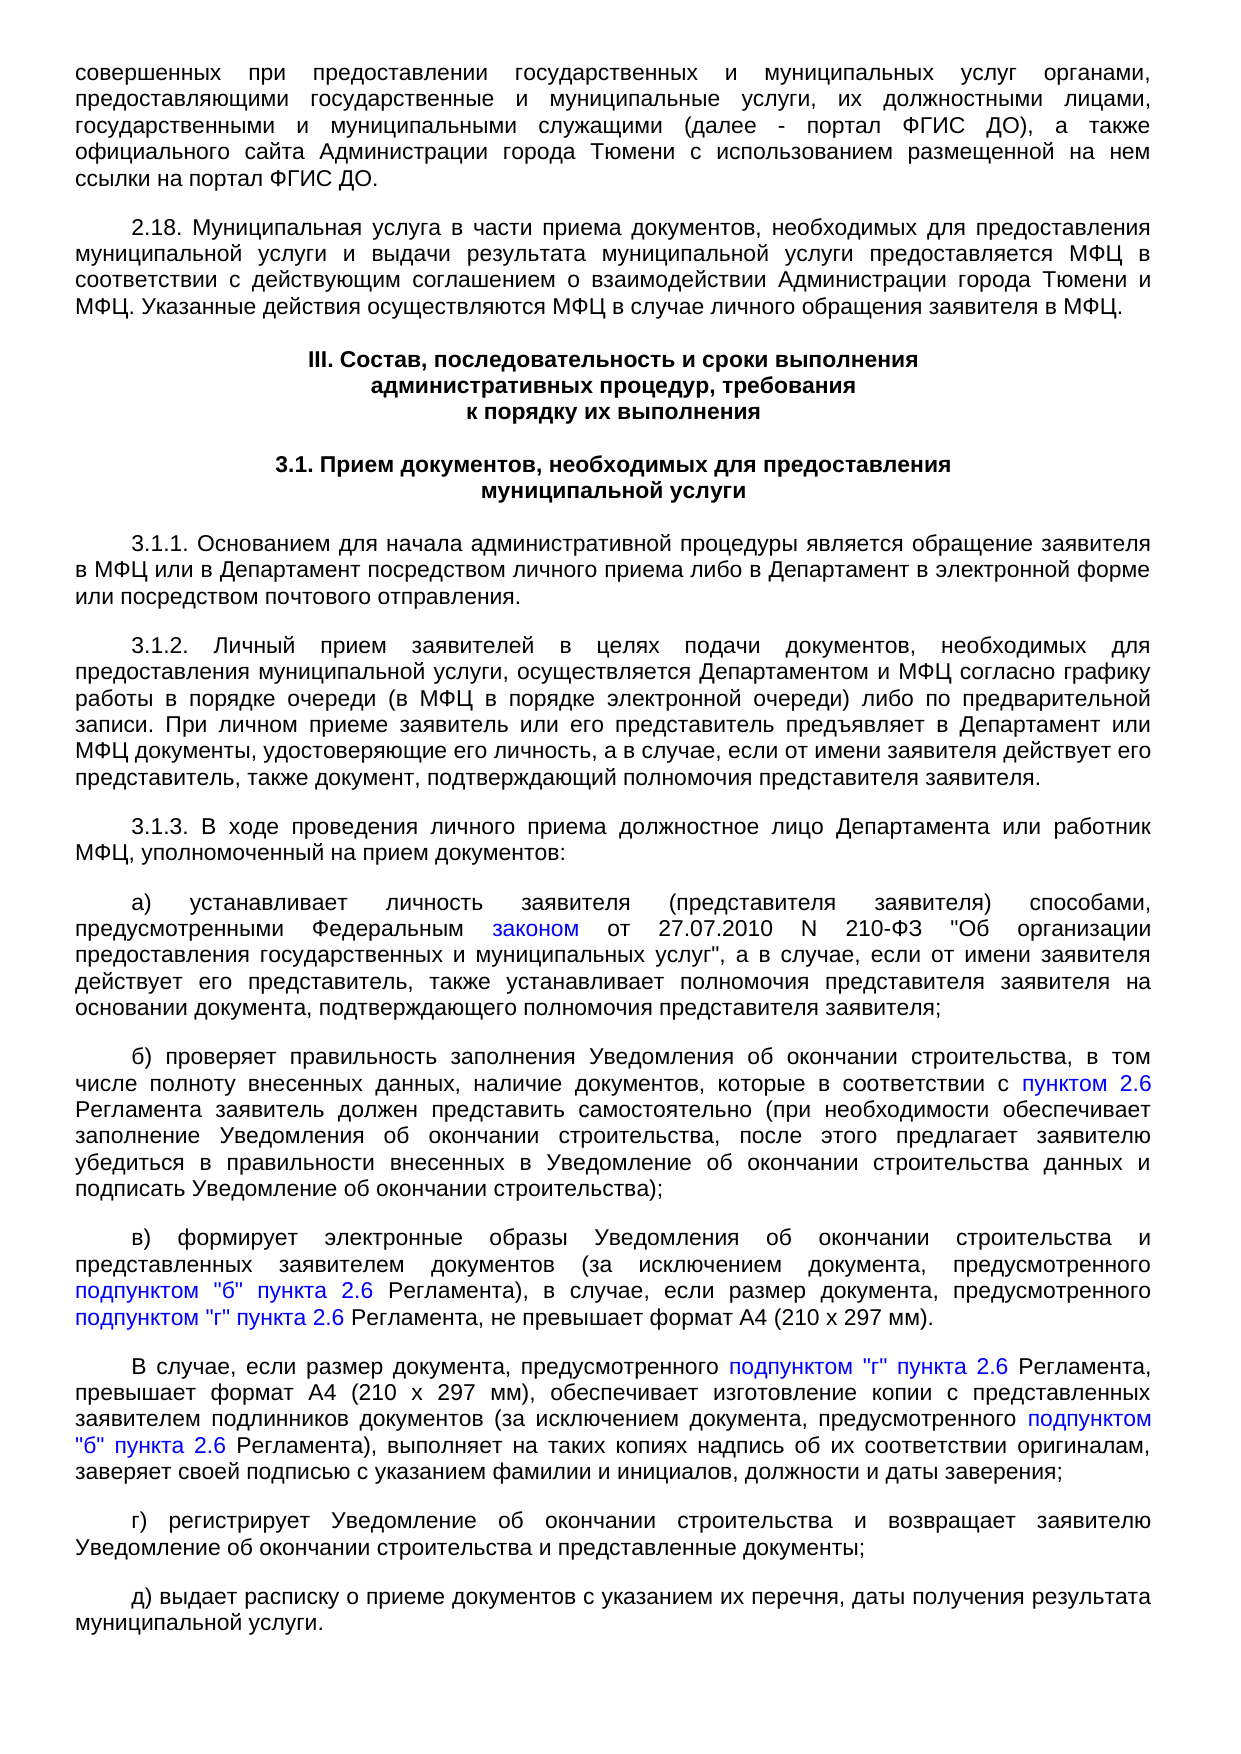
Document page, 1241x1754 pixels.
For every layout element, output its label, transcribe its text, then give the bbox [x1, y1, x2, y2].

text III. Состав, последовательность и сроки выполнения [75, 346, 1152, 372]
text 3.1.3. В ходе проведения личного приема должностное лицо Департамента или работник МФЦ, уполномоченный на прием документов: [75, 813, 1152, 866]
text 3.1.1. Основанием для начала административной процедуры является обращение заявителя в МФЦ или в Департамент посредством личного приема либо в Департамент в электронной форме или посредством почтового отправления. [75, 530, 1152, 609]
text б) проверяет правильность заполнения Уведомления об окончании строительства, в том числе полноту внесенных данных, наличие документов, которые в соответствии с пунктом 2.6 Регламента заявитель должен представить самостоятельно (при необходимости обеспечивает заполнение Уведомления об окончании строительства, после этого предлагает заявителю убедиться в правильности внесенных в Уведомление об окончании строительства данных и подписать Уведомление об окончании строительства); [75, 1043, 1152, 1201]
text муниципальной услуги [75, 477, 1152, 504]
text г) регистрирует Уведомление об окончании строительства и возвращает заявителю Уведомление об окончании строительства и представленные документы; [75, 1507, 1152, 1560]
text в) формирует электронные образы Уведомления об окончании строительства и представленных заявителем документов (за исключением документа, предусмотренного подпунктом "б" пункта 2.6 Регламента), в случае, если размер документа, предусмотренного подпунктом "г" пункта 2.6 Регламента, не превышает формат А4 (210 x 297 мм). [75, 1224, 1152, 1330]
text д) выдает расписку о приеме документов с указанием их перечня, даты получения результата муниципальной услуги. [75, 1583, 1152, 1636]
text 3.1. Прием документов, необходимых для предоставления [75, 451, 1152, 477]
text а) устанавливает личность заявителя (представителя заявителя) способами, предусмотренными Федеральным законом от 27.07.2010 N 210-ФЗ "Об организации предоставления государственных и муниципальных услуг", а в случае, если от имени заявителя действует его представитель, также устанавливает полномочия представителя заявителя на основании документа, подтверждающего полномочия представителя заявителя; [75, 889, 1152, 1020]
text В случае, если размер документа, предусмотренного подпунктом "г" пункта 2.6 Регламента, превышает формат А4 (210 x 297 мм), обеспечивает изготовление копии с представленных заявителем подлинников документов (за исключением документа, предусмотренного подпунктом "б" пункта 2.6 Регламента), выполняет на таких копиях надпись об их соответствии оригиналам, заверяет своей подписью с указанием фамилии и инициалов, должности и даты заверения; [75, 1353, 1152, 1484]
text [75, 59, 1152, 191]
text 2.18. Муниципальная услуга в части приема документов, необходимых для предоставления муниципальной услуги и выдачи результата муниципальной услуги предоставляется МФЦ в соответствии с действующим соглашением о взаимодействии Администрации города Тюмени и МФЦ. Указанные действия осуществляются МФЦ в случае личного обращения заявителя в МФЦ. [75, 214, 1152, 319]
text к порядку их выполнения [75, 398, 1152, 424]
text административных процедур, требования [75, 372, 1152, 398]
text 3.1.2. Личный прием заявителей в целях подачи документов, необходимых для предоставления муниципальной услуги, осуществляется Департаментом и МФЦ согласно графику работы в порядке очереди (в МФЦ в порядке электронной очереди) либо по предварительной записи. При личном приеме заявитель или его представитель предъявляет в Департамент или МФЦ документы, удостоверяющие его личность, а в случае, если от имени заявителя действует его представитель, также документ, подтверждающий полномочия представителя заявителя. [75, 632, 1152, 790]
